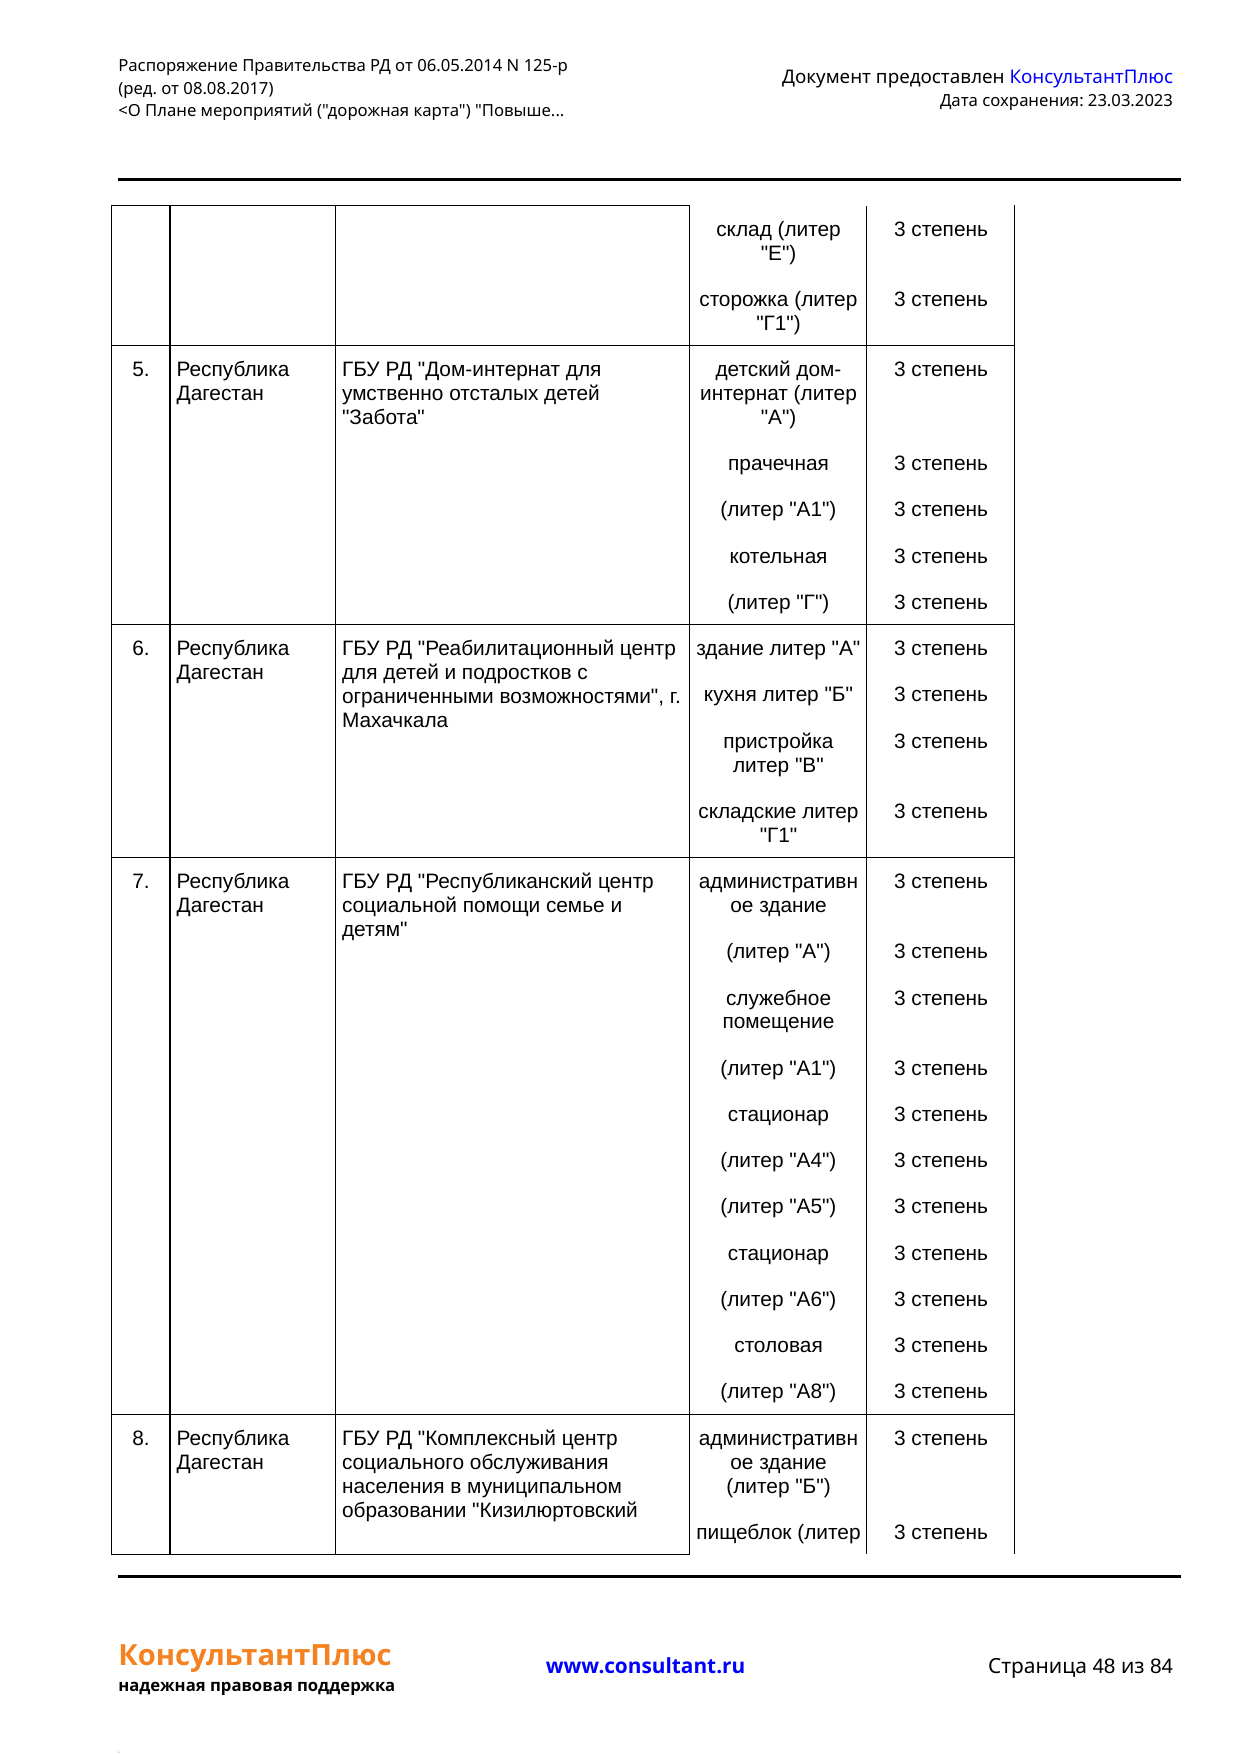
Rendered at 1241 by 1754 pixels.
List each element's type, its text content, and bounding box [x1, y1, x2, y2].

table_cell 3 степень [867, 1368, 1014, 1414]
table_cell котельная [690, 532, 866, 578]
table_cell Республика Дагестан [171, 625, 335, 857]
table_cell 3 степень [867, 1183, 1014, 1229]
table_cell (литер "А4") [690, 1136, 866, 1183]
table_cell 3 степень [867, 1415, 1014, 1508]
table_cell Республика Дагестан [171, 346, 335, 624]
table_cell 3 степень [867, 1136, 1014, 1183]
table_cell ГБУ РД "Дом-интернат для умственно отсталых детей "Забота" [336, 346, 689, 624]
table_cell 5. [112, 346, 169, 624]
table_cell прачечная [690, 439, 866, 486]
table_cell 3 степень [867, 1090, 1014, 1136]
table_cell 7. [112, 858, 169, 1414]
table_cell 3 степень [867, 1321, 1014, 1368]
table_cell 3 степень [867, 787, 1014, 857]
table_cell пристройка литер "В" [690, 717, 866, 787]
table_cell 3 степень [867, 1044, 1014, 1090]
table_cell Республика Дагестан [171, 858, 335, 1414]
table_cell кухня литер "Б" [690, 671, 866, 717]
table_cell стационар [690, 1229, 866, 1275]
table_cell (литер "Г") [690, 578, 866, 624]
table_cell 3 степень [867, 974, 1014, 1044]
table_cell 3 степень [867, 928, 1014, 974]
table_cell 3 степень [867, 439, 1014, 486]
table_cell 3 степень [867, 625, 1014, 671]
table_cell 3 степень [867, 1275, 1014, 1321]
table_cell 3 степень [867, 858, 1014, 927]
table_cell ГБУ РД "Реабилитационный центр для детей и подростков с ограниченными возможностями", г. Махачкала [336, 625, 689, 857]
table_cell (литер "А1") [690, 1044, 866, 1090]
table_cell ГБУ РД "Республиканский центр социальной помощи семье и детям" [336, 858, 689, 1414]
table_cell 8. [112, 1415, 169, 1554]
table_cell административное здание [690, 858, 866, 927]
table_cell (литер "А8") [690, 1368, 866, 1414]
table_cell 3 степень [867, 532, 1014, 578]
table_cell детский дом-интернат (литер "А") [690, 346, 866, 439]
table_cell 6. [112, 625, 169, 857]
table_cell сторожка (литер "Г1") [690, 275, 866, 345]
table_cell столовая [690, 1321, 866, 1368]
table_cell 3 степень [867, 671, 1014, 717]
table_cell 3 степень [867, 578, 1014, 624]
table_cell Республика Дагестан [171, 1415, 335, 1554]
table_cell 3 степень [867, 205, 1014, 275]
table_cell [690, 1508, 866, 1554]
table_cell 3 степень [867, 346, 1014, 439]
table_cell (литер "А6") [690, 1275, 866, 1321]
table_cell (литер "А") [690, 928, 866, 974]
table_cell 3 степень [867, 275, 1014, 345]
table_cell административное здание (литер "Б") [690, 1415, 866, 1508]
table_cell 3 степень [867, 1229, 1014, 1275]
table_cell 3 степень [867, 1508, 1014, 1554]
table_cell (литер "А1") [690, 486, 866, 532]
table_cell 3 степень [867, 717, 1014, 787]
table_cell склад (литер "Е") [690, 205, 866, 275]
table_cell здание литер "А" [690, 625, 866, 671]
table_cell ГБУ РД "Комплексный центр социального обслуживания населения в муниципальном образовании "Кизилюртовский район" [336, 1415, 689, 1554]
table_cell стационар [690, 1090, 866, 1136]
table_cell служебное помещение [690, 974, 866, 1044]
table_cell (литер "А5") [690, 1183, 866, 1229]
table_cell складские литер "Г1" [690, 787, 866, 857]
table_cell 3 степень [867, 486, 1014, 532]
